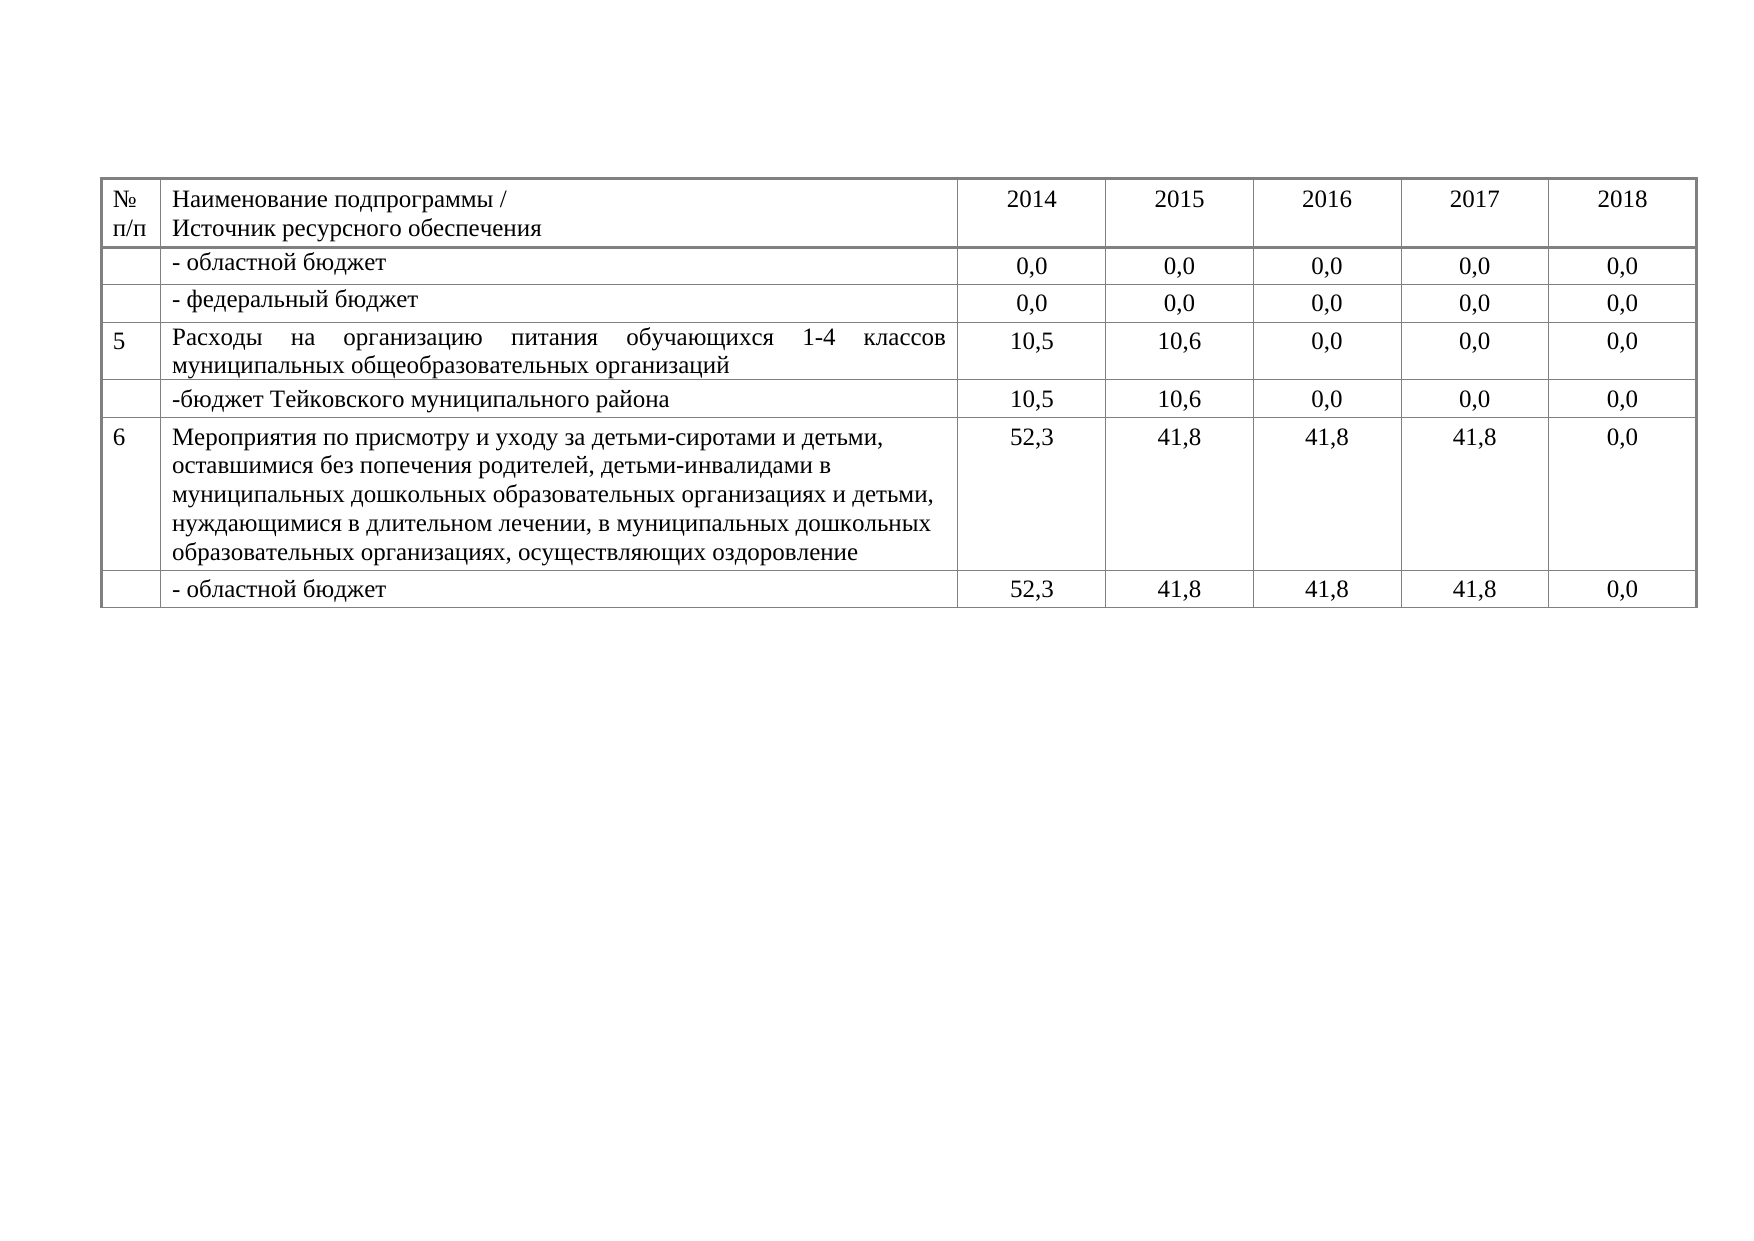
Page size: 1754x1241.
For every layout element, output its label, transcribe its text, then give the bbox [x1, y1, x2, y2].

table_cell 6 [103, 418, 160, 569]
table_cell 41,8 [1402, 418, 1548, 569]
table_cell 5 [103, 323, 160, 379]
table_cell - областной бюджет [161, 571, 957, 607]
table_cell Мероприятия по присмотру и уходу за детьми-сиротами и детьми, оставшимися без попечения родителей, детьми-инвалидами в муниципальных дошкольных образовательных организациях и детьми, нуждающимися в длительном лечении, в муниципальных дошкольных образовательных организациях, осуществляющих оздоровление [161, 418, 957, 569]
table_cell 0,0 [1402, 285, 1548, 321]
table_cell -бюджет Тейковского муниципального района [161, 380, 957, 417]
table_cell 0,0 [1549, 323, 1695, 379]
table_cell 0,0 [1106, 249, 1253, 284]
table_cell 41,8 [1254, 571, 1401, 607]
table_cell 0,0 [1549, 418, 1695, 569]
table_cell 10,6 [1106, 380, 1253, 417]
table_cell 10,5 [958, 323, 1105, 379]
table_cell 0,0 [1106, 285, 1253, 321]
table_header 2016 [1254, 180, 1401, 246]
table_cell 0,0 [1402, 323, 1548, 379]
table_cell 0,0 [1549, 571, 1695, 607]
table_cell 0,0 [1254, 285, 1401, 321]
table_cell 0,0 [1549, 285, 1695, 321]
table_cell 10,6 [1106, 323, 1253, 379]
table_cell 41,8 [1402, 571, 1548, 607]
table_cell 0,0 [1402, 380, 1548, 417]
table_header № п/п [103, 180, 160, 246]
table_cell 0,0 [1254, 323, 1401, 379]
table_cell [103, 285, 160, 321]
table_cell - федеральный бюджет [161, 285, 957, 321]
table_cell [103, 380, 160, 417]
table_cell 0,0 [1549, 249, 1695, 284]
table_header Наименование подпрограммы / Источник ресурсного обеспечения [161, 180, 957, 246]
table_cell - областной бюджет [161, 249, 957, 284]
table_cell 41,8 [1254, 418, 1401, 569]
table_cell 10,5 [958, 380, 1105, 417]
table_cell 52,3 [958, 418, 1105, 569]
table_header 2018 [1549, 180, 1695, 246]
table_cell 0,0 [958, 249, 1105, 284]
table_cell 0,0 [1254, 380, 1401, 417]
table_cell 0,0 [1402, 249, 1548, 284]
table_cell [103, 249, 160, 284]
table_cell 0,0 [1549, 380, 1695, 417]
table_header 2014 [958, 180, 1105, 246]
table_cell [103, 571, 160, 607]
table_cell 0,0 [1254, 249, 1401, 284]
table_cell 52,3 [958, 571, 1105, 607]
table_cell Расходы на организацию питания обучающихся 1-4 классов муниципальных общеобразовательных организаций [161, 323, 957, 379]
table_header 2017 [1402, 180, 1548, 246]
table_cell 41,8 [1106, 418, 1253, 569]
table_cell 41,8 [1106, 571, 1253, 607]
table_cell 0,0 [958, 285, 1105, 321]
table_header 2015 [1106, 180, 1253, 246]
